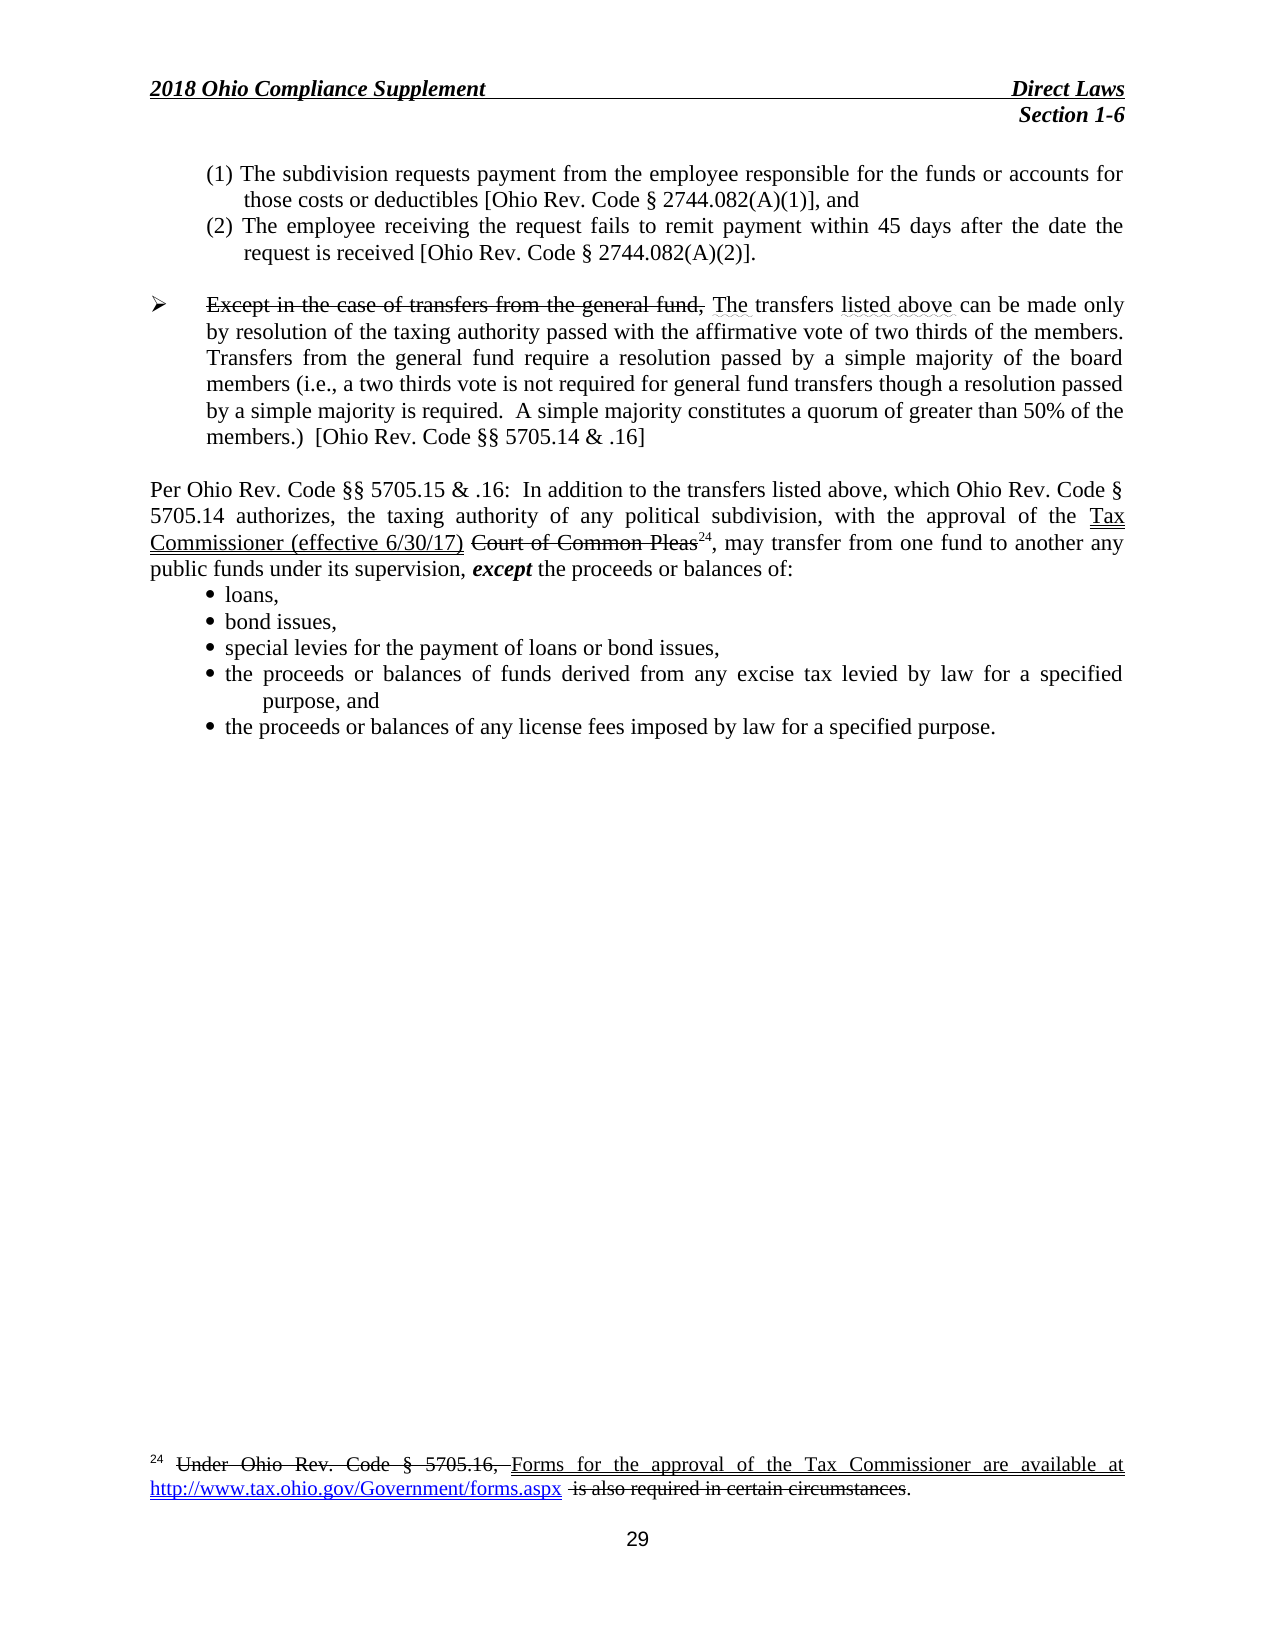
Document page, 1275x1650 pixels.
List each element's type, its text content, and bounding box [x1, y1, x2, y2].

text Per Ohio Rev. Code §§ 5705.15 & .16: In addition to the transfers listed above, which Ohio Rev. Code § 5705.14 authorizes, the taxing authority of any political subdivision, with the approval of the Tax Commissioner (effective 6/30/17) Court of Common Pleas, may transfer from one fund to another any public funds under its supervision, except the proceeds or balances of: [150, 476, 1125, 581]
list loans, [206, 581, 1125, 608]
list special levies for the payment of loans or bond issues, [206, 634, 1125, 660]
text (2) The employee receiving the request fails to remit payment within 45 days after the date the request is received [Ohio Rev. Code § 2744.082(A)(2)]. [206, 212, 1125, 265]
text (1) The subdivision requests payment from the employee responsible for the funds or accounts for those costs or deductibles [Ohio Rev. Code § 2744.082(A)(1)], and [206, 160, 1125, 212]
list bond issues, [206, 608, 1125, 634]
list Except in the case of transfers from the general fund, The transfers listed above can be made only by resolution of the taxing authority passed with the affirmative vote of two thirds of the members. Transfers from the general fund require a resolution passed by a simple majority of the board members (i.e., a two thirds vote is not required for general fund transfers though a resolution passed by a simple majority is required. A simple majority constitutes a quorum of greater than 50% of the members.) [Ohio Rev. Code §§ 5705.14 & .16] [150, 291, 1125, 449]
list the proceeds or balances of any license fees imposed by law for a specified purpose. [187, 713, 1125, 739]
list the proceeds or balances of funds derived from any excise tax levied by law for a specified purpose, and [206, 660, 1125, 713]
